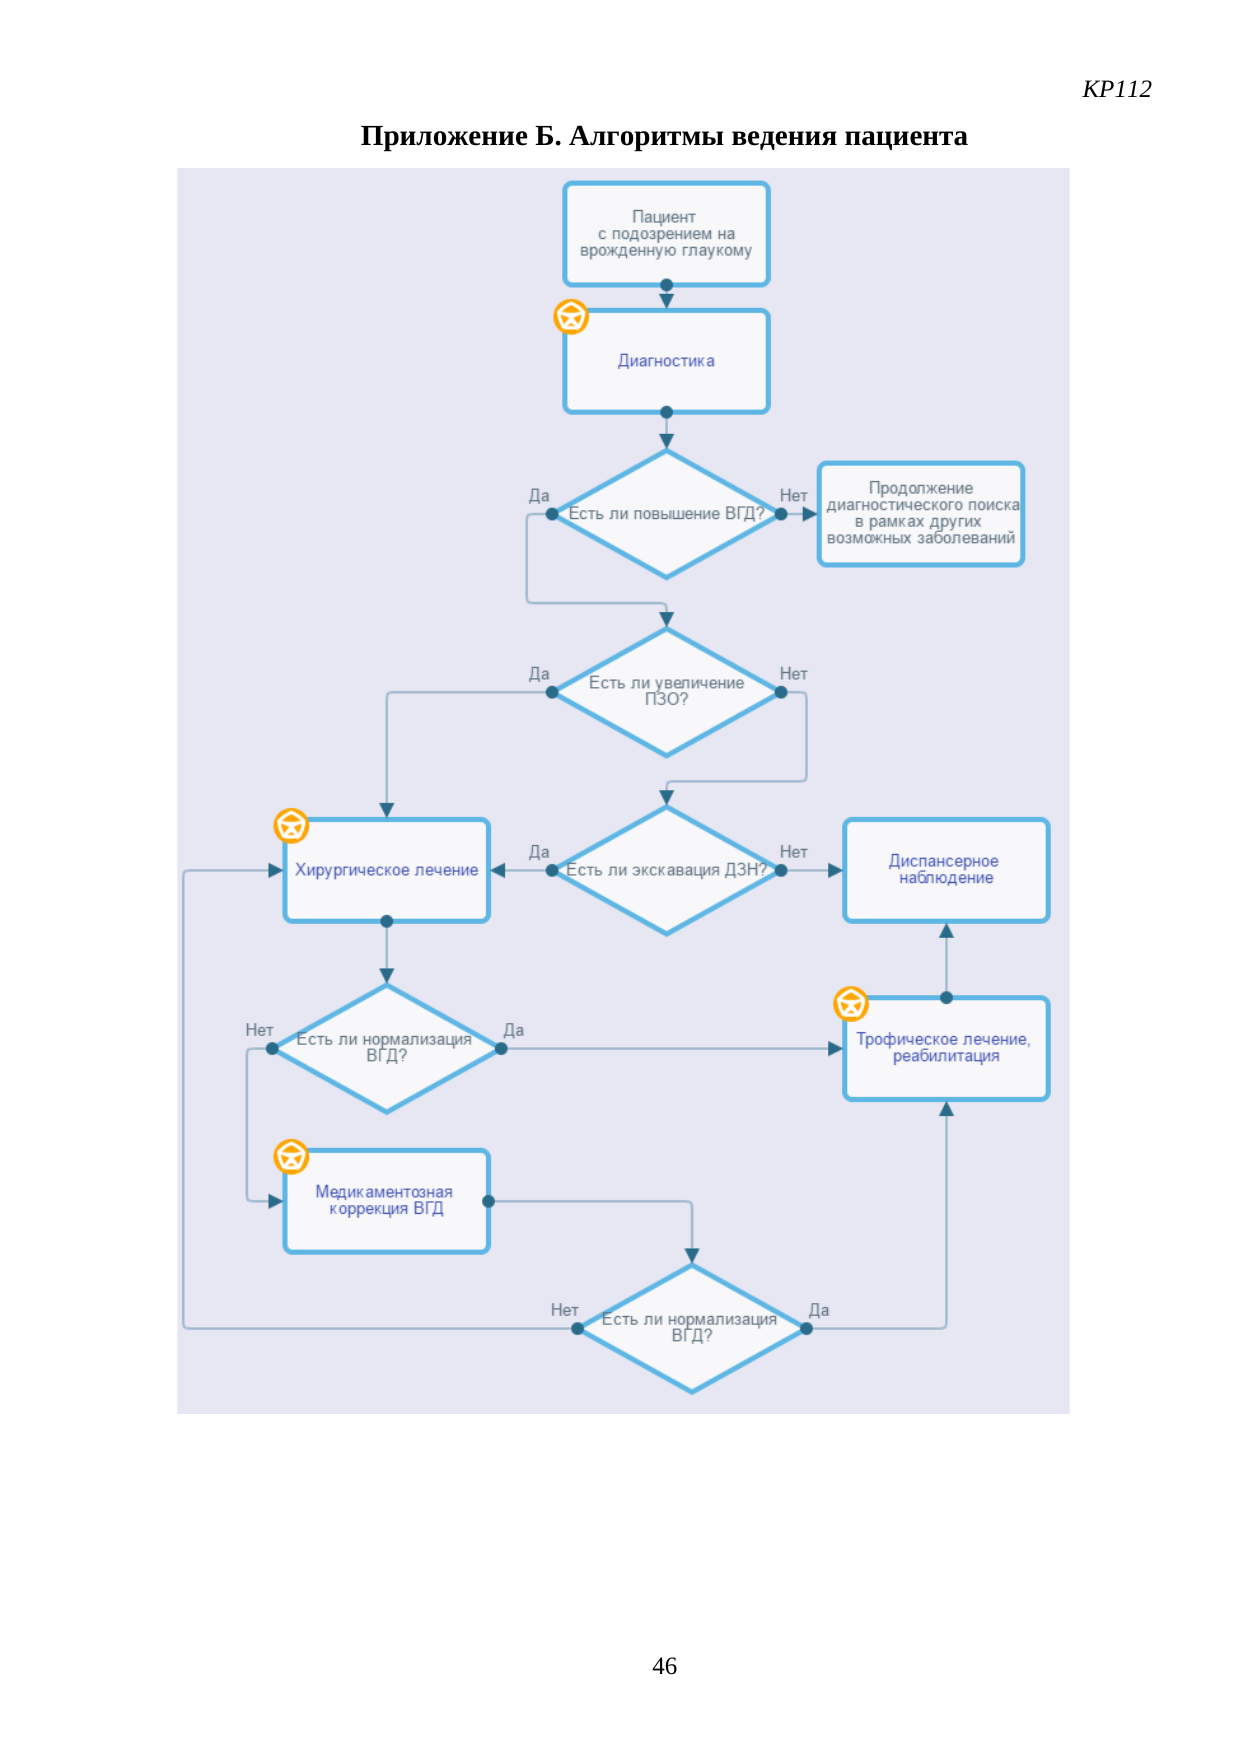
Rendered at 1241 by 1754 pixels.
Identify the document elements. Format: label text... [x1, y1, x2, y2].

picture [177, 168, 1070, 1414]
text Приложение Б. Алгоритмы ведения пациента [177, 118, 1152, 152]
